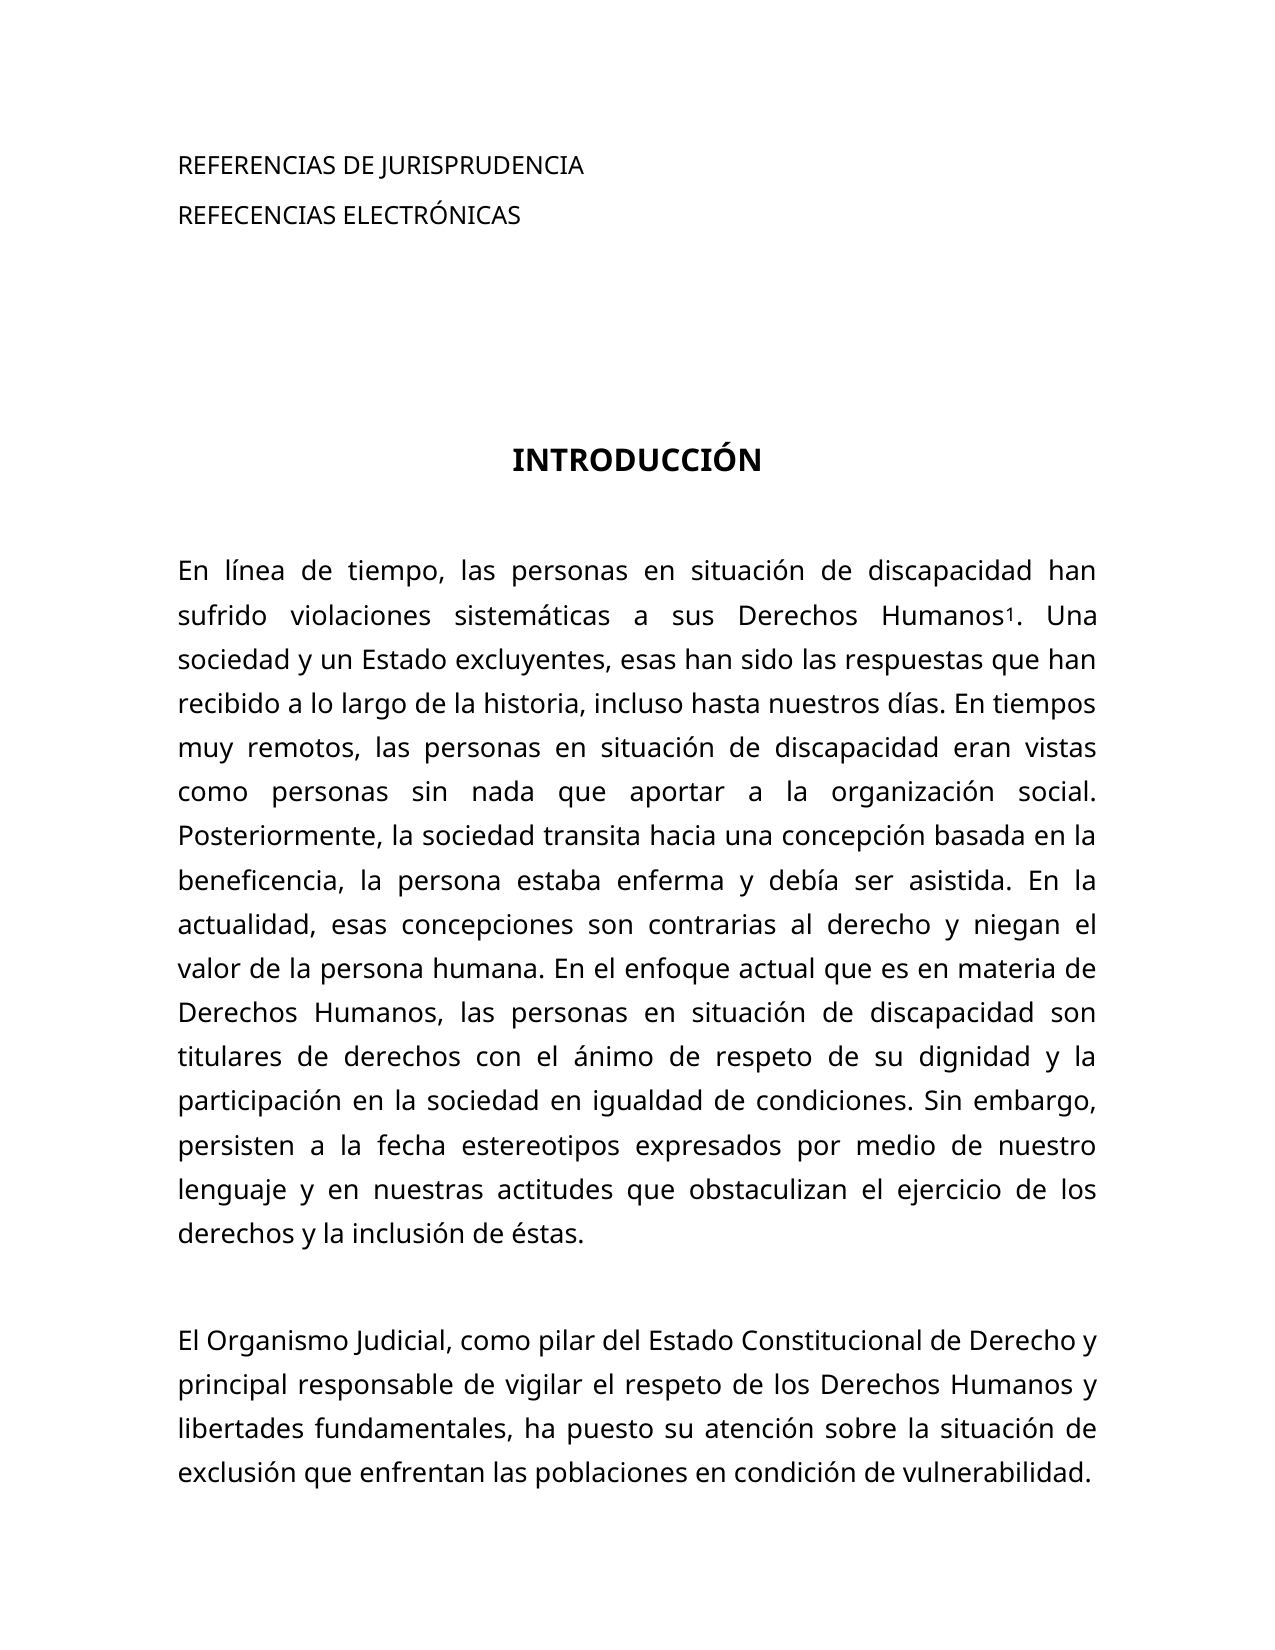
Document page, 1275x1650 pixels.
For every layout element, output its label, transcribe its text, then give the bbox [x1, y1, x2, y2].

text En línea de tiempo, las personas en situación de discapacidad han sufrido violaciones sistemáticas a sus Derechos Humanos1. Una sociedad y un Estado excluyentes, esas han sido las respuestas que han recibido a lo largo de la historia, incluso hasta nuestros días. En tiempos muy remotos, las personas en situación de discapacidad eran vistas como personas sin nada que aportar a la organización social. Posteriormente, la sociedad transita hacia una concepción basada en la beneficencia, la persona estaba enferma y debía ser asistida. En la actualidad, esas concepciones son contrarias al derecho y niegan el valor de la persona humana. En el enfoque actual que es en materia de Derechos Humanos, las personas en situación de discapacidad son titulares de derechos con el ánimo de respeto de su dignidad y la participación en la sociedad en igualdad de condiciones. Sin embargo, persisten a la fecha estereotipos expresados por medio de nuestro lenguaje y en nuestras actitudes que obstaculizan el ejercicio de los derechos y la inclusión de éstas. [177, 552, 1098, 1251]
text El Organismo Judicial, como pilar del Estado Constitucional de Derecho y principal responsable de vigilar el respeto de los Derechos Humanos y libertades fundamentales, ha puesto su atención sobre la situación de exclusión que enfrentan las poblaciones en condición de vulnerabilidad. [177, 1321, 1098, 1491]
text REFERENCIAS DE JURISPRUDENCIA [177, 148, 1098, 182]
text INTRODUCCIÓN [177, 438, 1098, 480]
text REFECENCIAS ELECTRÓNICAS [177, 198, 1098, 232]
